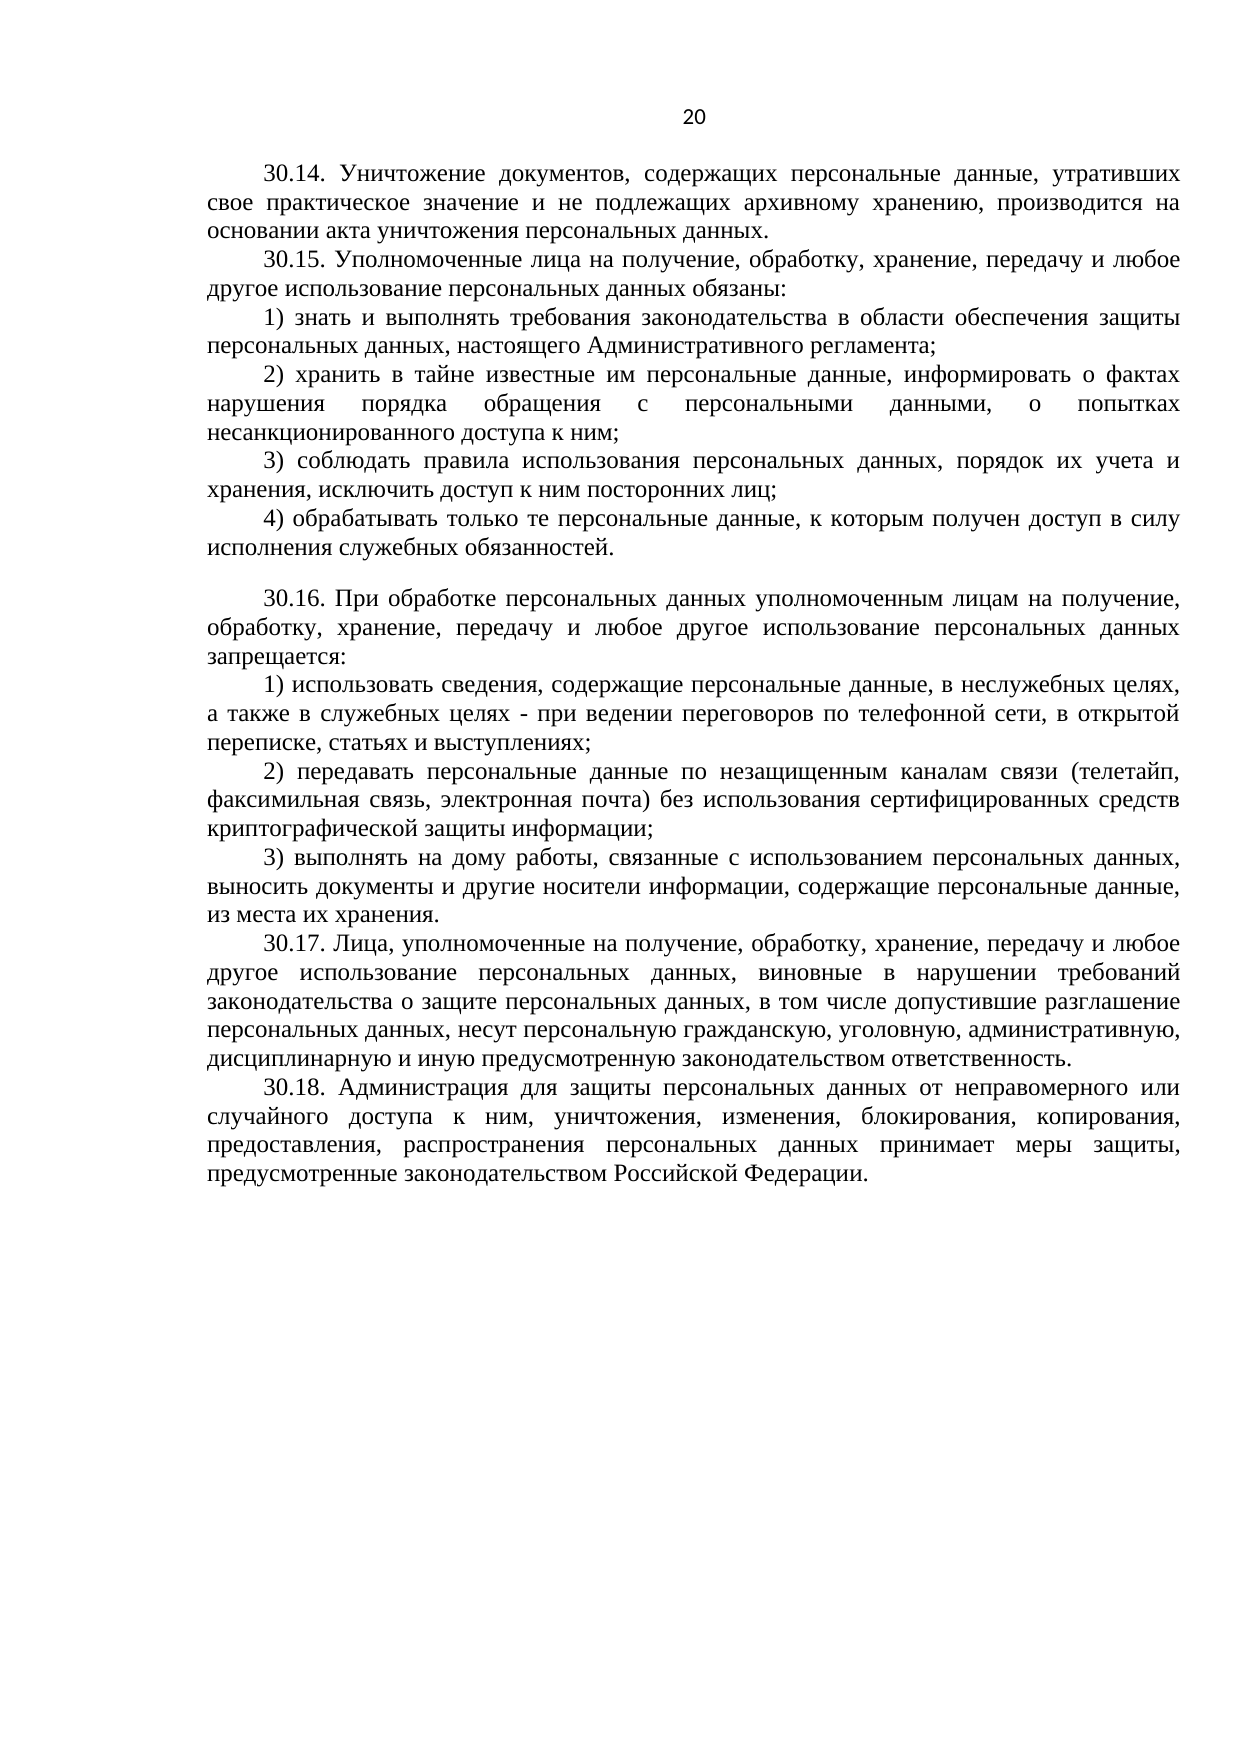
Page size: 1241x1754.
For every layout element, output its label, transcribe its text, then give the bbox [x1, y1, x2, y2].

text 30.16. При обработке персональных данных уполномоченным лицам на получение, обработку, хранение, передачу и любое другое использование персональных данных запрещается: [207, 583, 1181, 669]
text 30.14. Уничтожение документов, содержащих персональные данные, утративших свое практическое значение и не подлежащих архивному хранению, производится на основании акта уничтожения персональных данных. [207, 158, 1181, 244]
text 1) использовать сведения, содержащие персональные данные, в неслужебных целях, а также в служебных целях - при ведении переговоров по телефонной сети, в открытой переписке, статьях и выступлениях; [207, 669, 1181, 756]
text 2) хранить в тайне известные им персональные данные, информировать о фактах нарушения порядка обращения с персональными данными, о попытках несанкционированного доступа к ним; [207, 359, 1181, 445]
text 30.18. Администрация для защиты персональных данных от неправомерного или случайного доступа к ним, уничтожения, изменения, блокирования, копирования, предоставления, распространения персональных данных принимает меры защиты, предусмотренные законодательством Российской Федерации. [207, 1072, 1181, 1187]
text 3) выполнять на дому работы, связанные с использованием персональных данных, выносить документы и другие носители информации, содержащие персональные данные, из места их хранения. [207, 842, 1181, 928]
text 4) обрабатывать только те персональные данные, к которым получен доступ в силу исполнения служебных обязанностей. [207, 503, 1181, 560]
text 3) соблюдать правила использования персональных данных, порядок их учета и хранения, исключить доступ к ним посторонних лиц; [207, 445, 1181, 503]
text 30.17. Лица, уполномоченные на получение, обработку, хранение, передачу и любое другое использование персональных данных, виновные в нарушении требований законодательства о защите персональных данных, в том числе допустившие разглашение персональных данных, несут персональную гражданскую, уголовную, административную, дисциплинарную и иную предусмотренную законодательством ответственность. [207, 928, 1181, 1072]
text 30.15. Уполномоченные лица на получение, обработку, хранение, передачу и любое другое использование персональных данных обязаны: [207, 244, 1181, 302]
text 2) передавать персональные данные по незащищенным каналам связи (телетайп, факсимильная связь, электронная почта) без использования сертифицированных средств криптографической защиты информации; [207, 756, 1181, 842]
text 1) знать и выполнять требования законодательства в области обеспечения защиты персональных данных, настоящего Административного регламента; [207, 302, 1181, 359]
